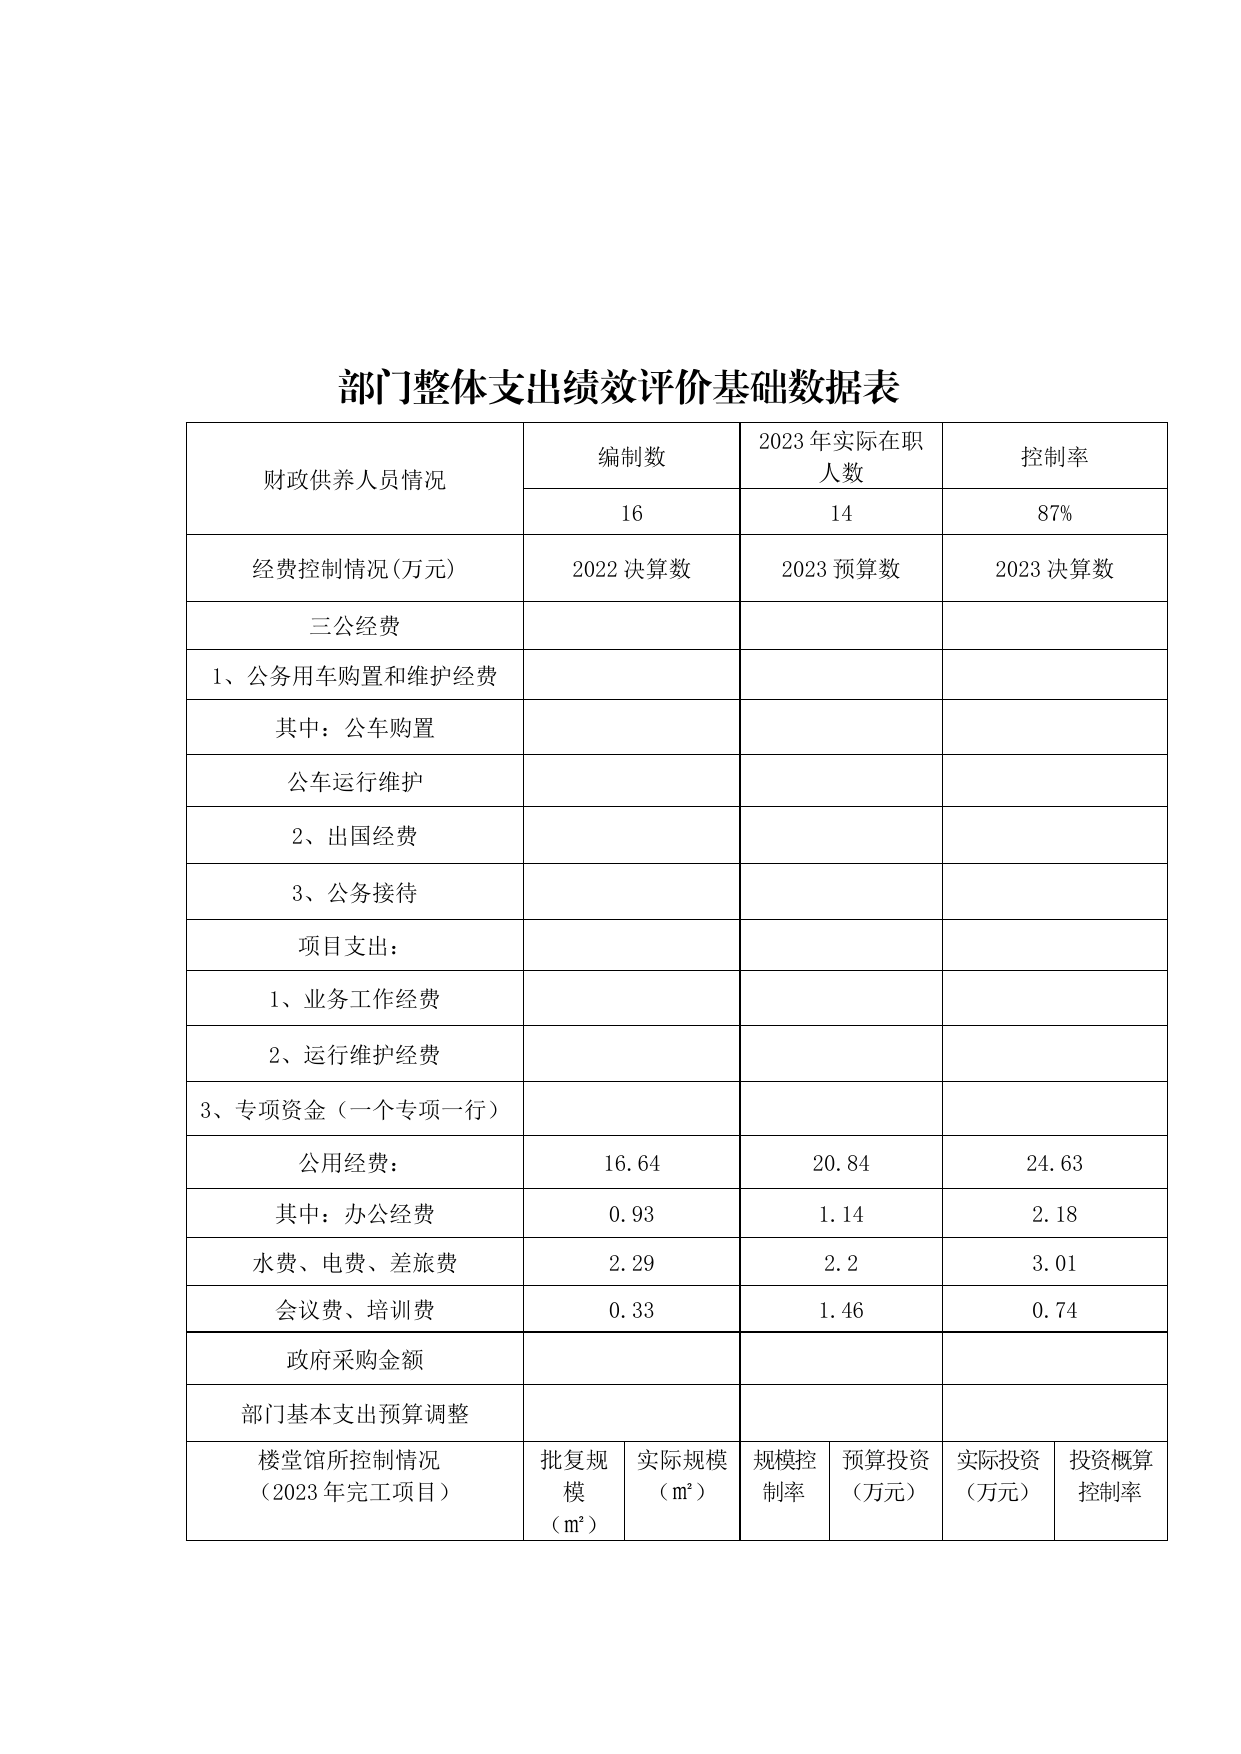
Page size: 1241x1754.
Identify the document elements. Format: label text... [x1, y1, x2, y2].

table_cell [943, 1333, 1167, 1384]
table_cell [943, 650, 1167, 699]
table_cell [943, 971, 1167, 1025]
table_cell 0.93 [524, 1189, 739, 1237]
table_cell [943, 1026, 1167, 1081]
table_cell 实际投资 （万元） [943, 1442, 1054, 1540]
table_cell [524, 602, 739, 648]
table_cell 3、公务接待 [187, 864, 523, 919]
table_cell [524, 1026, 739, 1081]
table_cell [524, 1082, 739, 1135]
table_cell 公车运行维护 [187, 755, 523, 806]
table_cell [741, 650, 942, 699]
table_cell [524, 755, 739, 806]
table_cell [741, 1082, 942, 1135]
table_cell [524, 807, 739, 863]
table_cell [524, 650, 739, 699]
table_cell 经费控制情况(万元) [187, 535, 523, 601]
table_cell [524, 971, 739, 1025]
table_cell 1、业务工作经费 [187, 971, 523, 1025]
table_cell 批复规模（㎡） [524, 1442, 624, 1540]
table_cell [741, 755, 942, 806]
table_cell [943, 920, 1167, 970]
table_cell 20.84 [741, 1136, 942, 1187]
table_cell [741, 807, 942, 863]
table_cell 项目支出： [187, 920, 523, 970]
table_cell 2、运行维护经费 [187, 1026, 523, 1081]
table_cell 3、专项资金（一个专项一行） [187, 1082, 523, 1135]
table_cell [524, 920, 739, 970]
table_cell [943, 864, 1167, 919]
table_cell 1.46 [741, 1286, 942, 1331]
table_cell 2.18 [943, 1189, 1167, 1237]
table_cell [741, 864, 942, 919]
table_cell 会议费、培训费 [187, 1286, 523, 1331]
table_cell 2.2 [741, 1238, 942, 1285]
table_cell [741, 700, 942, 753]
table_cell 其中：办公经费 [187, 1189, 523, 1237]
table_cell 1.14 [741, 1189, 942, 1237]
table_header 2023年实际在职人数 [741, 423, 942, 488]
table_cell [943, 1385, 1167, 1441]
table_cell 投资概算控制率 [1055, 1442, 1167, 1540]
table_cell 公用经费： [187, 1136, 523, 1187]
table_cell 水费、电费、差旅费 [187, 1238, 523, 1285]
table_cell 2023预算数 [741, 535, 942, 601]
table_header 编制数 [524, 423, 739, 488]
table_cell 14 [741, 489, 942, 534]
table_cell 2.29 [524, 1238, 739, 1285]
table_cell 2、出国经费 [187, 807, 523, 863]
table_cell [943, 602, 1167, 648]
table_cell [943, 755, 1167, 806]
table_cell 0.33 [524, 1286, 739, 1331]
table_cell [741, 1385, 942, 1441]
table_cell 规模控制率 [741, 1442, 829, 1540]
table_cell [741, 602, 942, 648]
table_cell 1、公务用车购置和维护经费 [187, 650, 523, 699]
table_cell 16.64 [524, 1136, 739, 1187]
table_cell 实际规模 （㎡） [625, 1442, 739, 1540]
table_cell [943, 700, 1167, 753]
table_cell 3.01 [943, 1238, 1167, 1285]
table_cell [741, 920, 942, 970]
table_cell 2023决算数 [943, 535, 1167, 601]
table_cell [524, 1385, 739, 1441]
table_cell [187, 1442, 523, 1540]
table_cell 87% [943, 489, 1167, 534]
text 部门整体支出绩效评价基础数据表 [187, 357, 986, 422]
table_cell 三公经费 [187, 602, 523, 648]
table_cell 其中：公车购置 [187, 700, 523, 753]
table_cell 预算投资（万元） [830, 1442, 942, 1540]
table_cell [524, 864, 739, 919]
table_cell 16 [524, 489, 739, 534]
table_cell [524, 1333, 739, 1384]
table_cell [943, 1082, 1167, 1135]
table_cell 0.74 [943, 1286, 1167, 1331]
table_cell 24.63 [943, 1136, 1167, 1187]
table_cell [741, 971, 942, 1025]
table_cell 2022决算数 [524, 535, 739, 601]
table_cell [524, 700, 739, 753]
table_cell [741, 1026, 942, 1081]
table_cell 部门基本支出预算调整 [187, 1385, 523, 1441]
table_header 财政供养人员情况 [187, 423, 523, 534]
table_cell [943, 807, 1167, 863]
table_header 控制率 [943, 423, 1167, 488]
table_cell [741, 1333, 942, 1384]
table_cell 政府采购金额 [187, 1333, 523, 1384]
